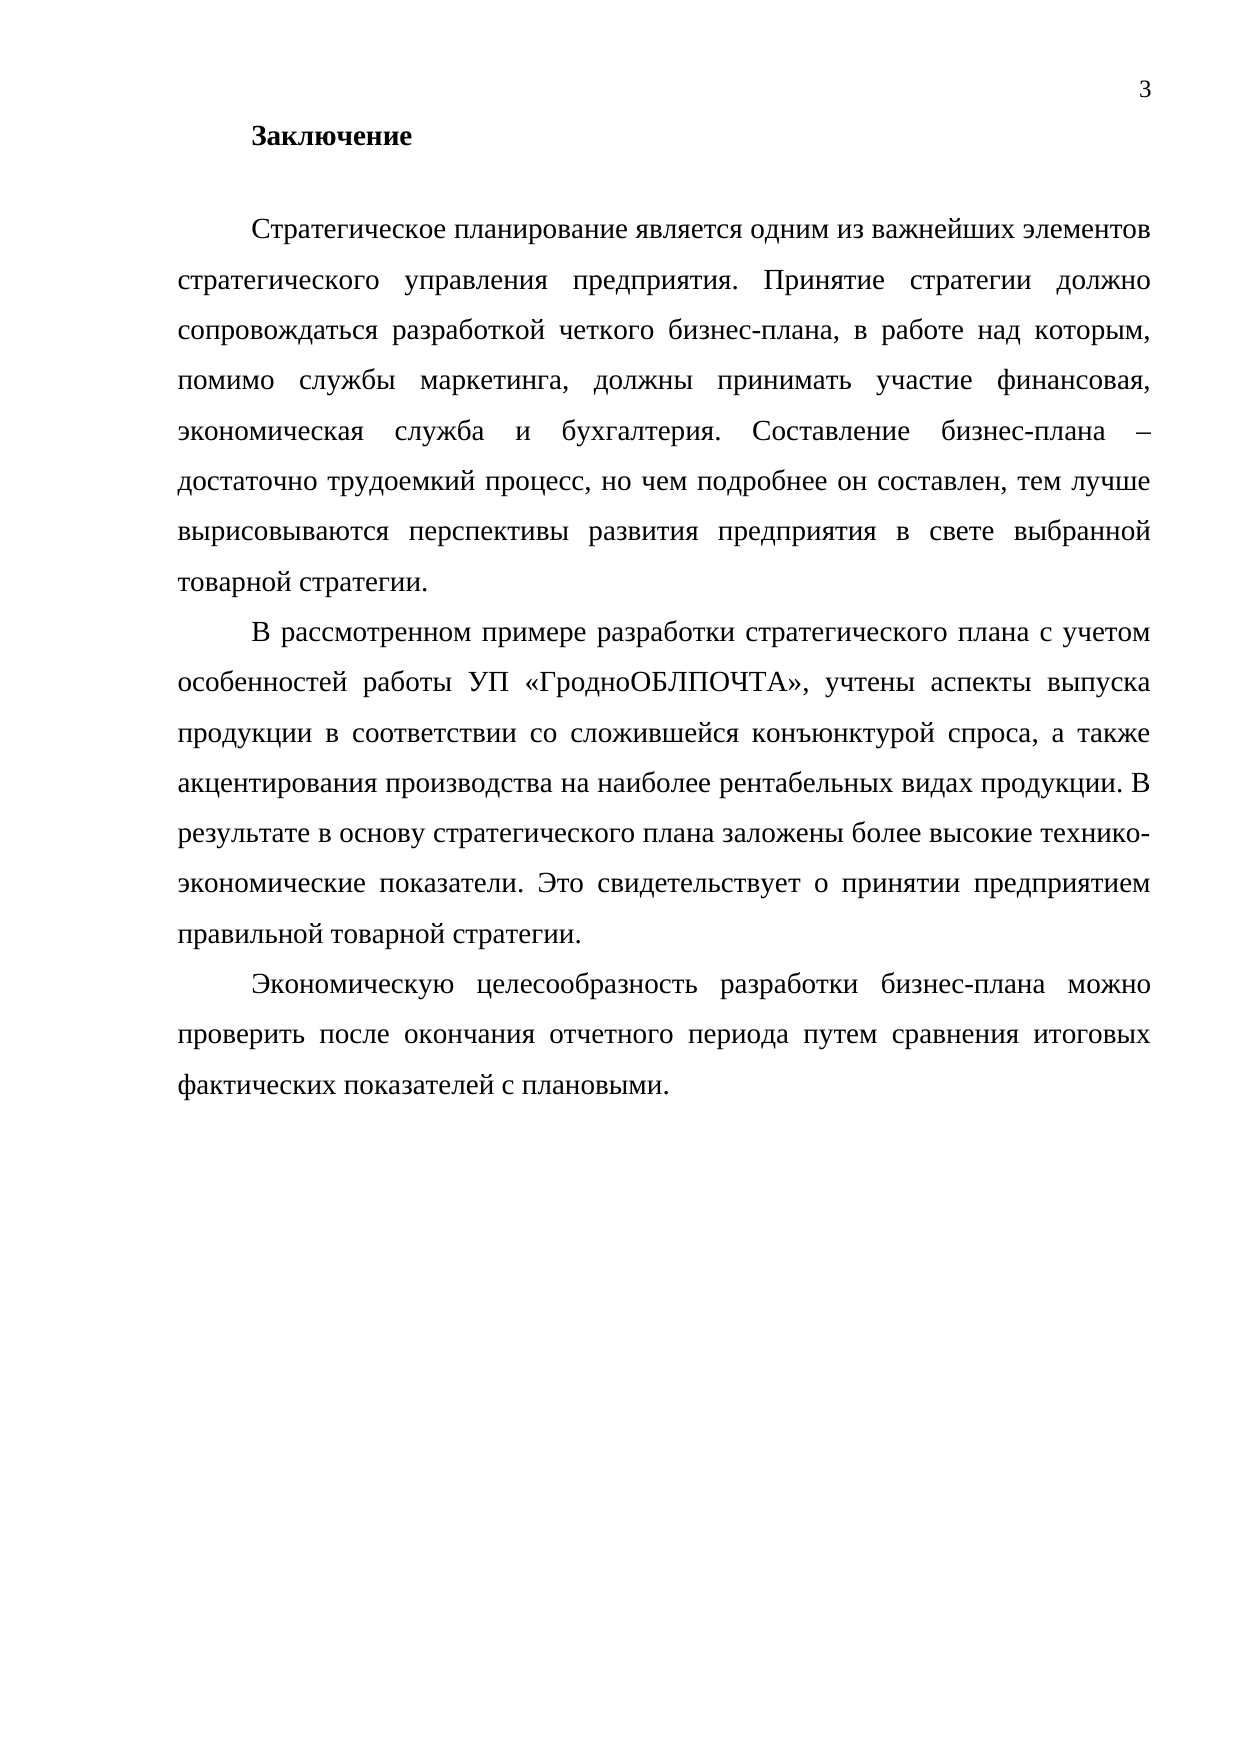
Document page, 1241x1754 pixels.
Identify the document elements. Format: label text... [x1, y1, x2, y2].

text Стратегическое планирование является одним из важнейших элементов стратегического управления предприятия. Принятие стратегии должно сопровождаться разработкой четкого бизнес-плана, в работе над которым, помимо службы маркетинга, должны принимать участие финансовая, экономическая служба и бухгалтерия. Составление бизнес-плана – достаточно трудоемкий процесс, но чем подробнее он составлен, тем лучше вырисовываются перспективы развития предприятия в свете выбранной товарной стратегии. [177, 212, 1152, 597]
text В рассмотренном примере разработки стратегического плана с учетом особенностей работы УП «ГродноОБЛПОЧТА», учтены аспекты выпуска продукции в соответствии со сложившейся конъюнктурой спроса, а также акцентирования производства на наиболее рентабельных видах продукции. В результате в основу стратегического плана заложены более высокие технико-экономические показатели. Это свидетельствует о принятии предприятием правильной товарной стратегии. [177, 614, 1152, 949]
text Экономическую целесообразность разработки бизнес-плана можно проверить после окончания отчетного периода путем сравнения итоговых фактических показателей с плановыми. [177, 966, 1152, 1100]
text Заключение [177, 118, 1152, 152]
